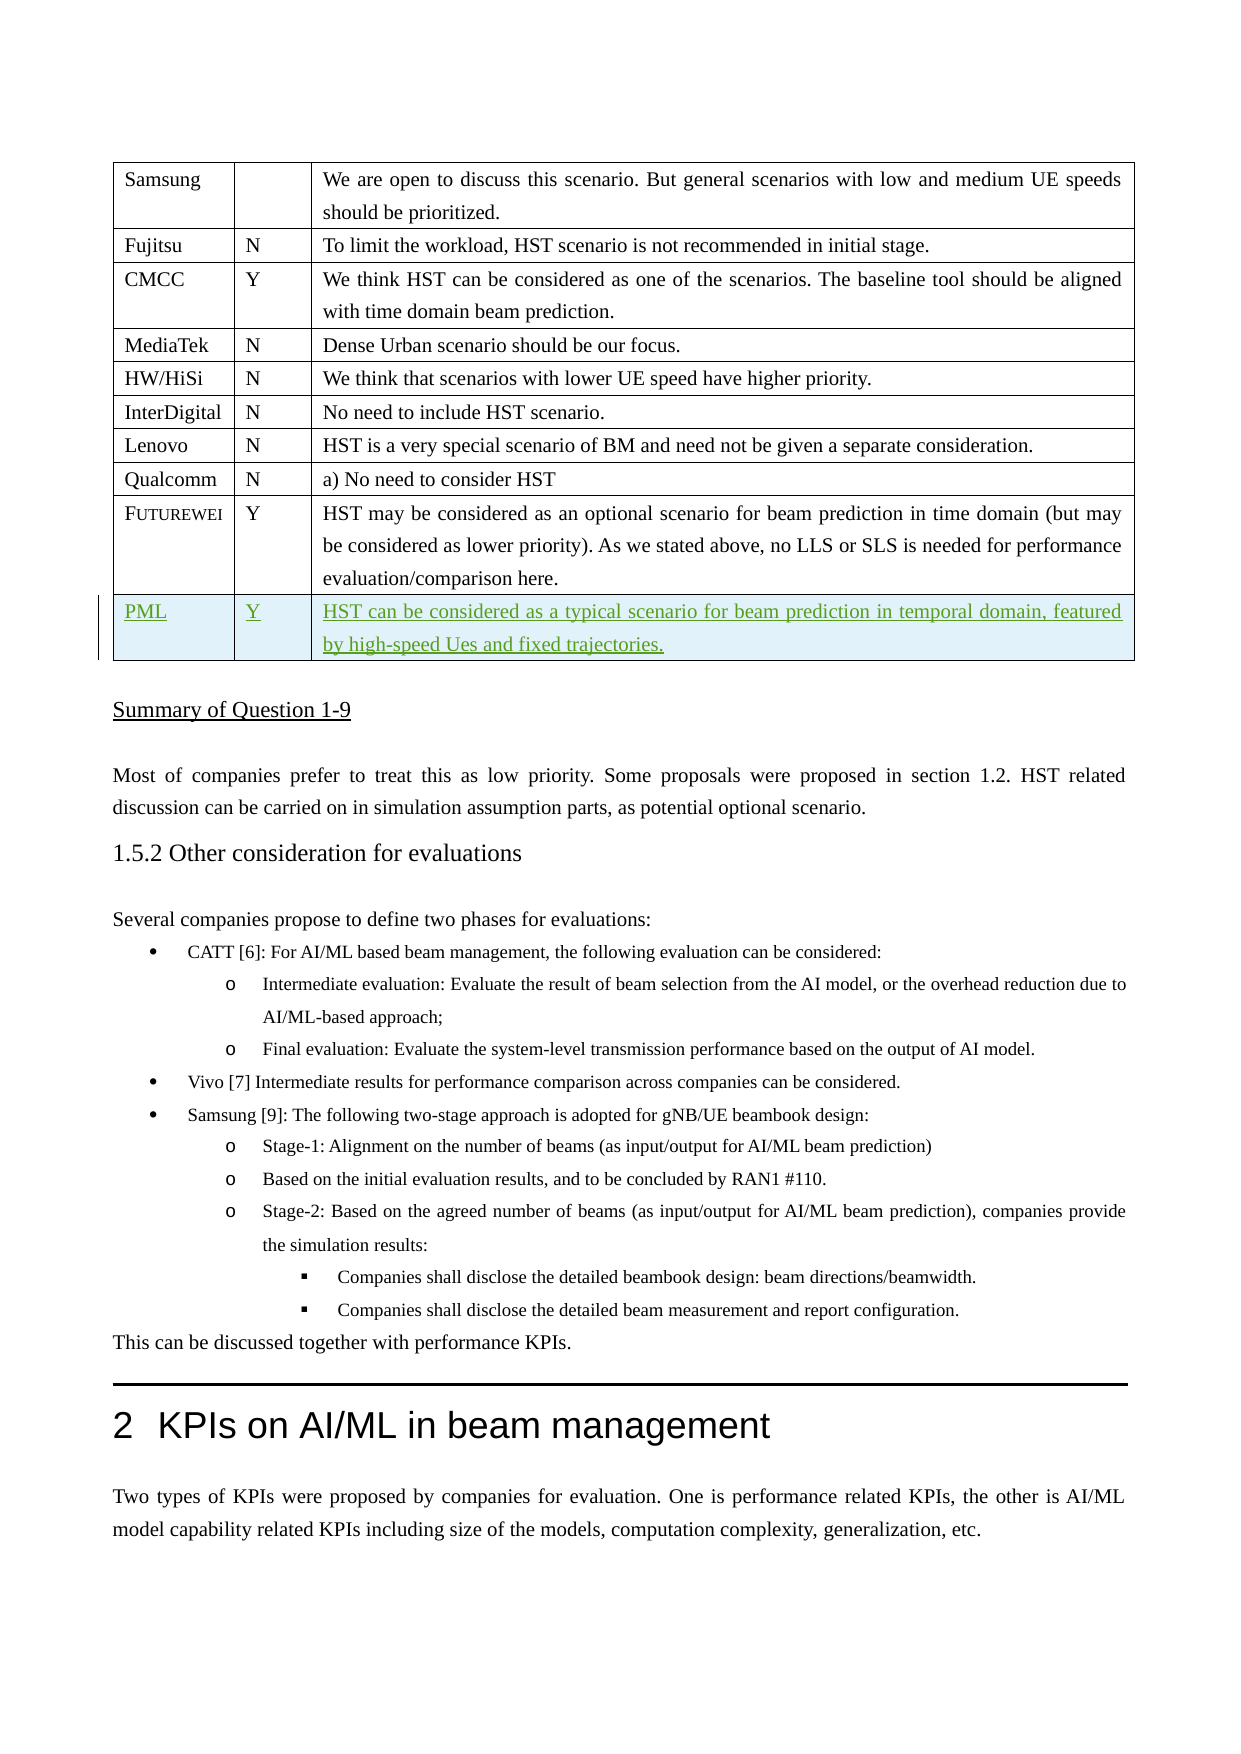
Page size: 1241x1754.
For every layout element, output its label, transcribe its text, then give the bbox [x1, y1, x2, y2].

list Final evaluation: Evaluate the system-level transmission performance based on the output of AI model. [225, 1033, 1128, 1066]
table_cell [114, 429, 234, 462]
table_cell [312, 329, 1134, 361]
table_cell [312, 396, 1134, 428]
text Several companies propose to define two phases for evaluations: [112, 903, 1128, 936]
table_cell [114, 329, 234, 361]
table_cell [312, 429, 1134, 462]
list Intermediate evaluation: Evaluate the result of beam selection from the AI model, or the overhead reduction due to AI/ML-based approach; [225, 968, 1128, 1033]
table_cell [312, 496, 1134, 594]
subtitle KPIs on AI/ML in beam management [112, 1384, 1128, 1458]
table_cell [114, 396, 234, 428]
list Based on the initial evaluation results, and to be concluded by RAN1 #110. [225, 1163, 1128, 1196]
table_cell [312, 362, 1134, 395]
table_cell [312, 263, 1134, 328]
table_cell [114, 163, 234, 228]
subtitle 1.5.2 Other consideration for evaluations [112, 836, 1128, 868]
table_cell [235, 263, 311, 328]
list Companies shall disclose the detailed beam measurement and report configuration. [300, 1293, 1128, 1326]
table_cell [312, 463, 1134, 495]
text Most of companies prefer to treat this as low priority. Some proposals were proposed in section 1.2. HST related discussion can be carried on in simulation assumption parts, as potential optional scenario. [112, 758, 1128, 823]
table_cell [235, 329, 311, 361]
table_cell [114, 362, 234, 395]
list CATT [6]: For AI/ML based beam management, the following evaluation can be considered: [150, 936, 1128, 968]
list Samsung [9]: The following two-stage approach is adopted for gNB/UE beambook design: [150, 1098, 1128, 1131]
list Vivo [7] Intermediate results for performance comparison across companies can be considered. [150, 1066, 1128, 1098]
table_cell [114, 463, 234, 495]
list Stage-1: Alignment on the number of beams (as input/output for AI/ML beam prediction) [225, 1131, 1128, 1163]
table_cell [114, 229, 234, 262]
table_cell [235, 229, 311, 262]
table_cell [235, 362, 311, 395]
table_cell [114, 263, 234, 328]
text This can be discussed together with performance KPIs. [112, 1326, 1128, 1358]
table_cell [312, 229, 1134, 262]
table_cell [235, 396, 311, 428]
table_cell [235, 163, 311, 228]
list Companies shall disclose the detailed beambook design: beam directions/beamwidth. [300, 1261, 1128, 1293]
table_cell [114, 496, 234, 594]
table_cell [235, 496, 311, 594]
text Summary of Question 1-9 [112, 693, 1128, 726]
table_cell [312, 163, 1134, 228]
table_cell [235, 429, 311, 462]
list Stage-2: Based on the agreed number of beams (as input/output for AI/ML beam prediction), companies provide the simulation results: [225, 1196, 1128, 1261]
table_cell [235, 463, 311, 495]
text Two types of KPIs were proposed by companies for evaluation. One is performance related KPIs, the other is AI/ML model capability related KPIs including size of the models, computation complexity, generalization, etc. [112, 1480, 1128, 1545]
